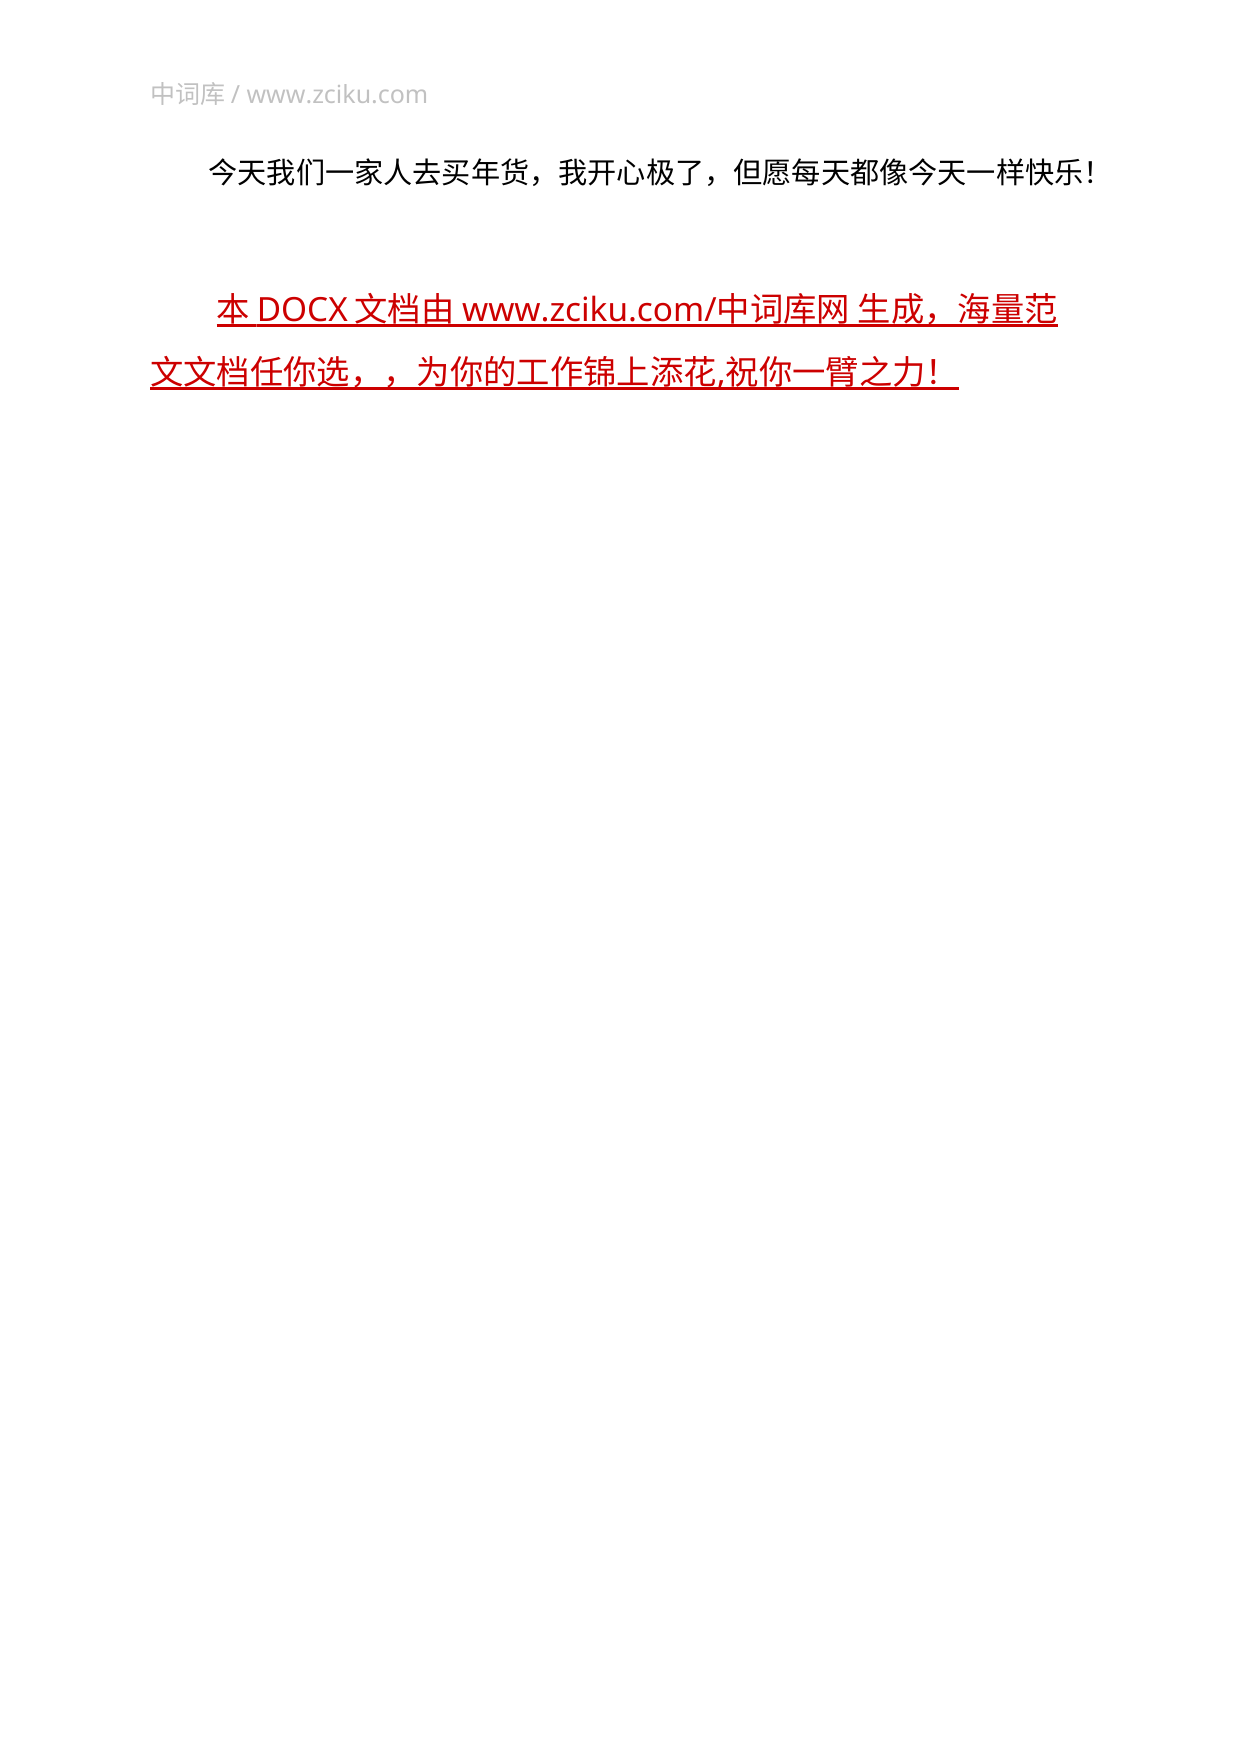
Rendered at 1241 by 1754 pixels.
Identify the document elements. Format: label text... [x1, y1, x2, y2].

text 本DOCX文档由 www.zciku.com/中词库网 生成，海量范文文档任你选，，为你的工作锦上添花,祝你一臂之力！ [150, 283, 1090, 394]
text 今天我们一家人去买年货，我开心极了，但愿每天都像今天一样快乐！ [150, 150, 1090, 192]
